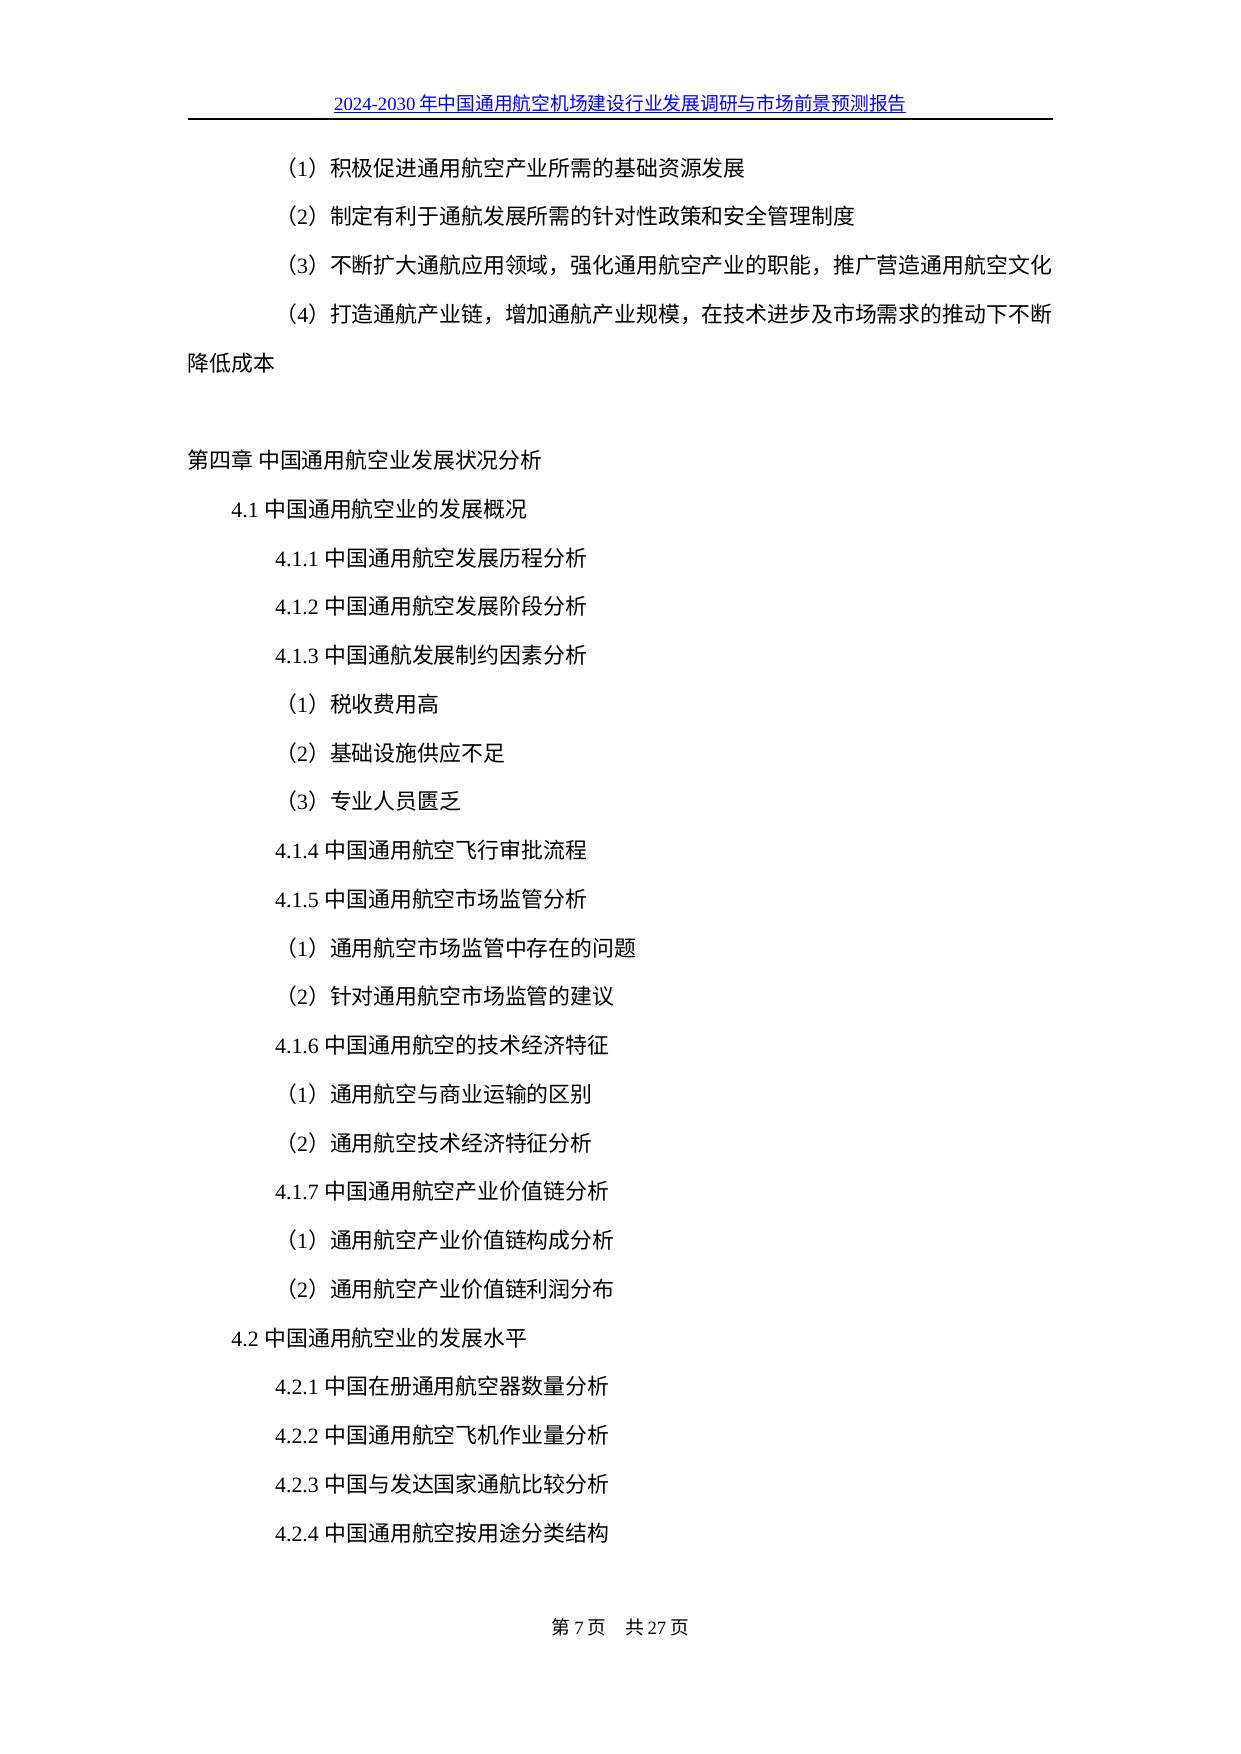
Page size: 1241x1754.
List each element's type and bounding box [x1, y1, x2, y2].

text [187, 150, 1053, 1548]
